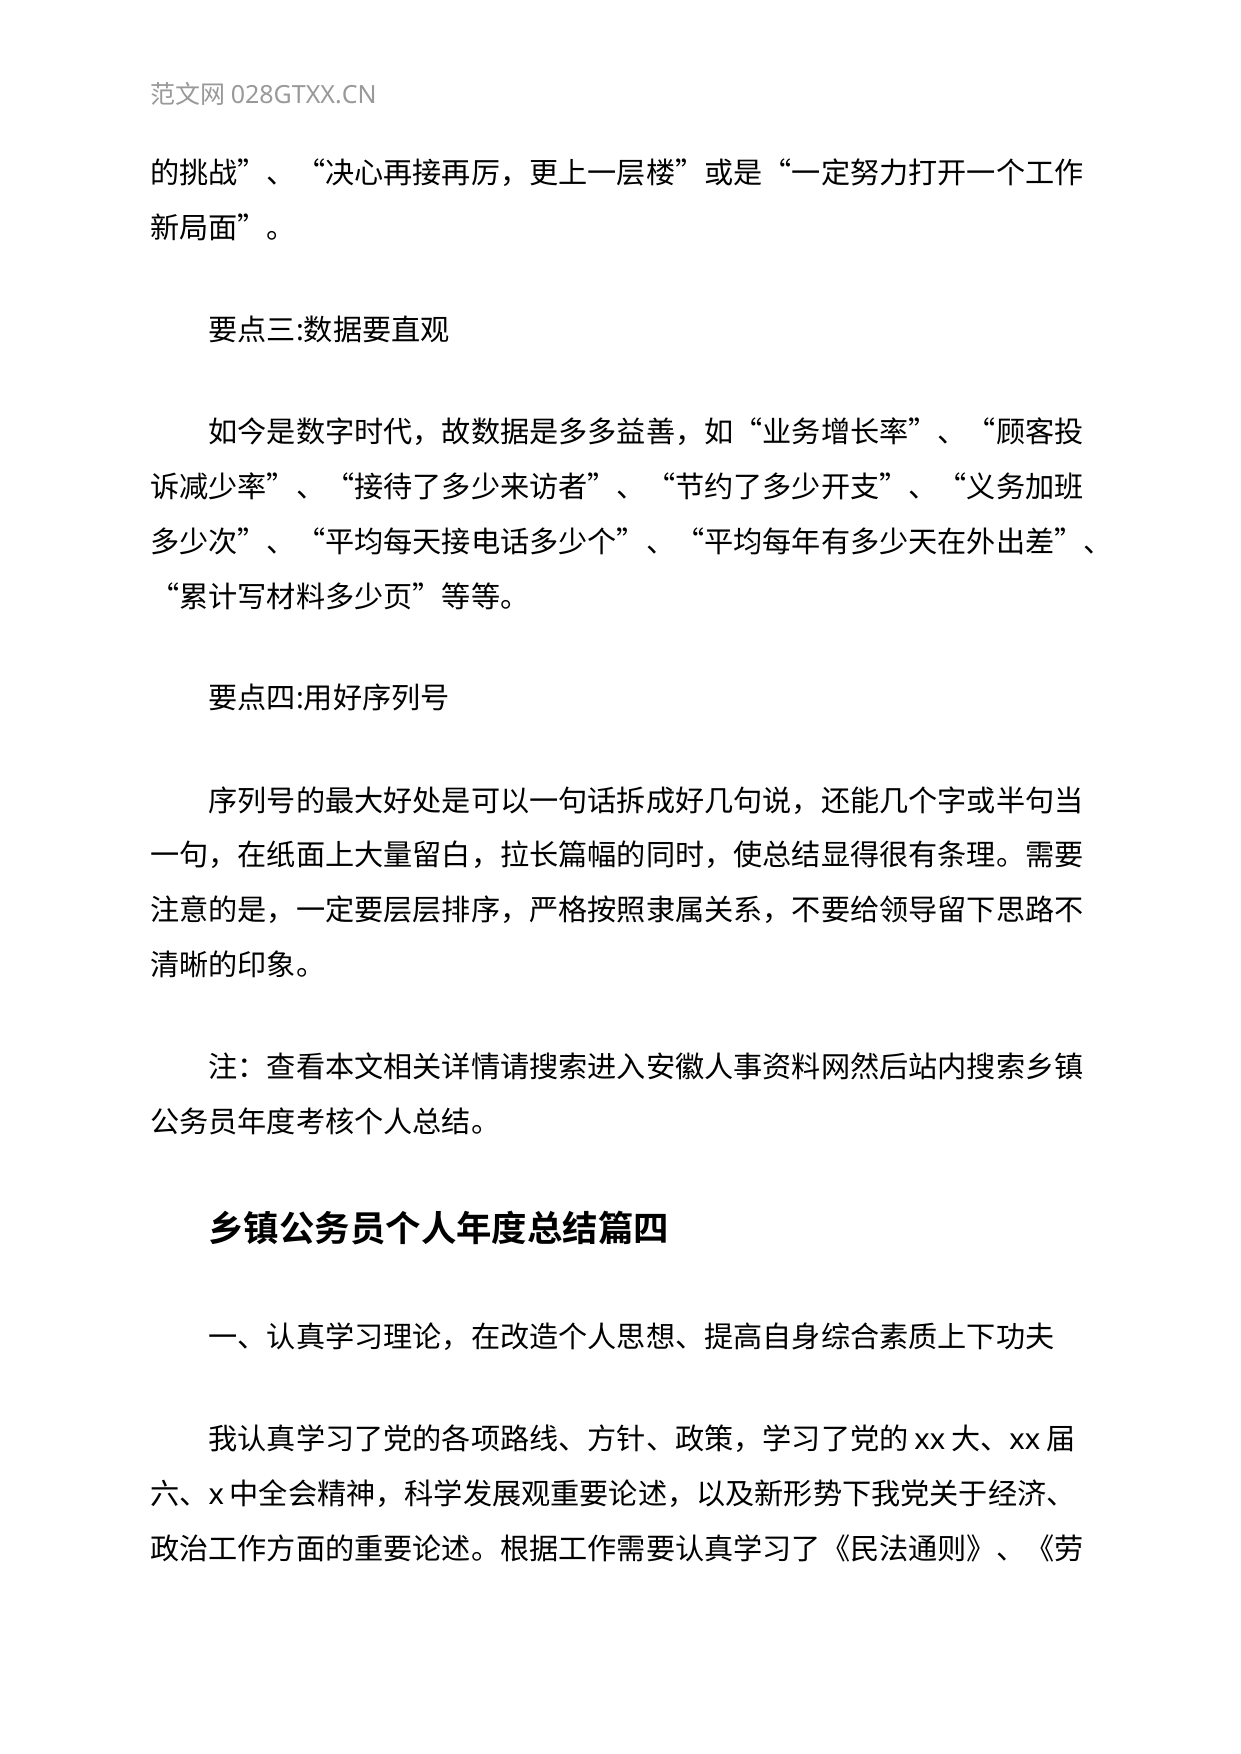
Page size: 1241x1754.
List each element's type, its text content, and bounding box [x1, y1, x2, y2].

text 一、认真学习理论，在改造个人思想、提高自身综合素质上下功夫 [150, 1314, 1090, 1356]
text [150, 150, 1090, 247]
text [150, 1415, 1090, 1568]
text 乡镇公务员个人年度总结篇四 [150, 1200, 1090, 1251]
text 序列号的最大好处是可以一句话拆成好几句说，还能几个字或半句当一句，在纸面上大量留白，拉长篇幅的同时，使总结显得很有条理。需要注意的是，一定要层层排序，严格按照隶属关系，不要给领导留下思路不清晰的印象。 [150, 777, 1090, 984]
text 要点三:数据要直观 [150, 307, 1090, 349]
text 如今是数字时代，故数据是多多益善，如“业务增长率”、“顾客投诉减少率”、“接待了多少来访者”、“节约了多少开支”、“义务加班多少次”、“平均每天接电话多少个”、“平均每年有多少天在外出差”、“累计写材料多少页”等等。 [150, 409, 1090, 616]
text 注：查看本文相关详情请搜索进入安徽人事资料网然后站内搜索乡镇公务员年度考核个人总结。 [150, 1043, 1090, 1141]
text 要点四:用好序列号 [150, 675, 1090, 717]
